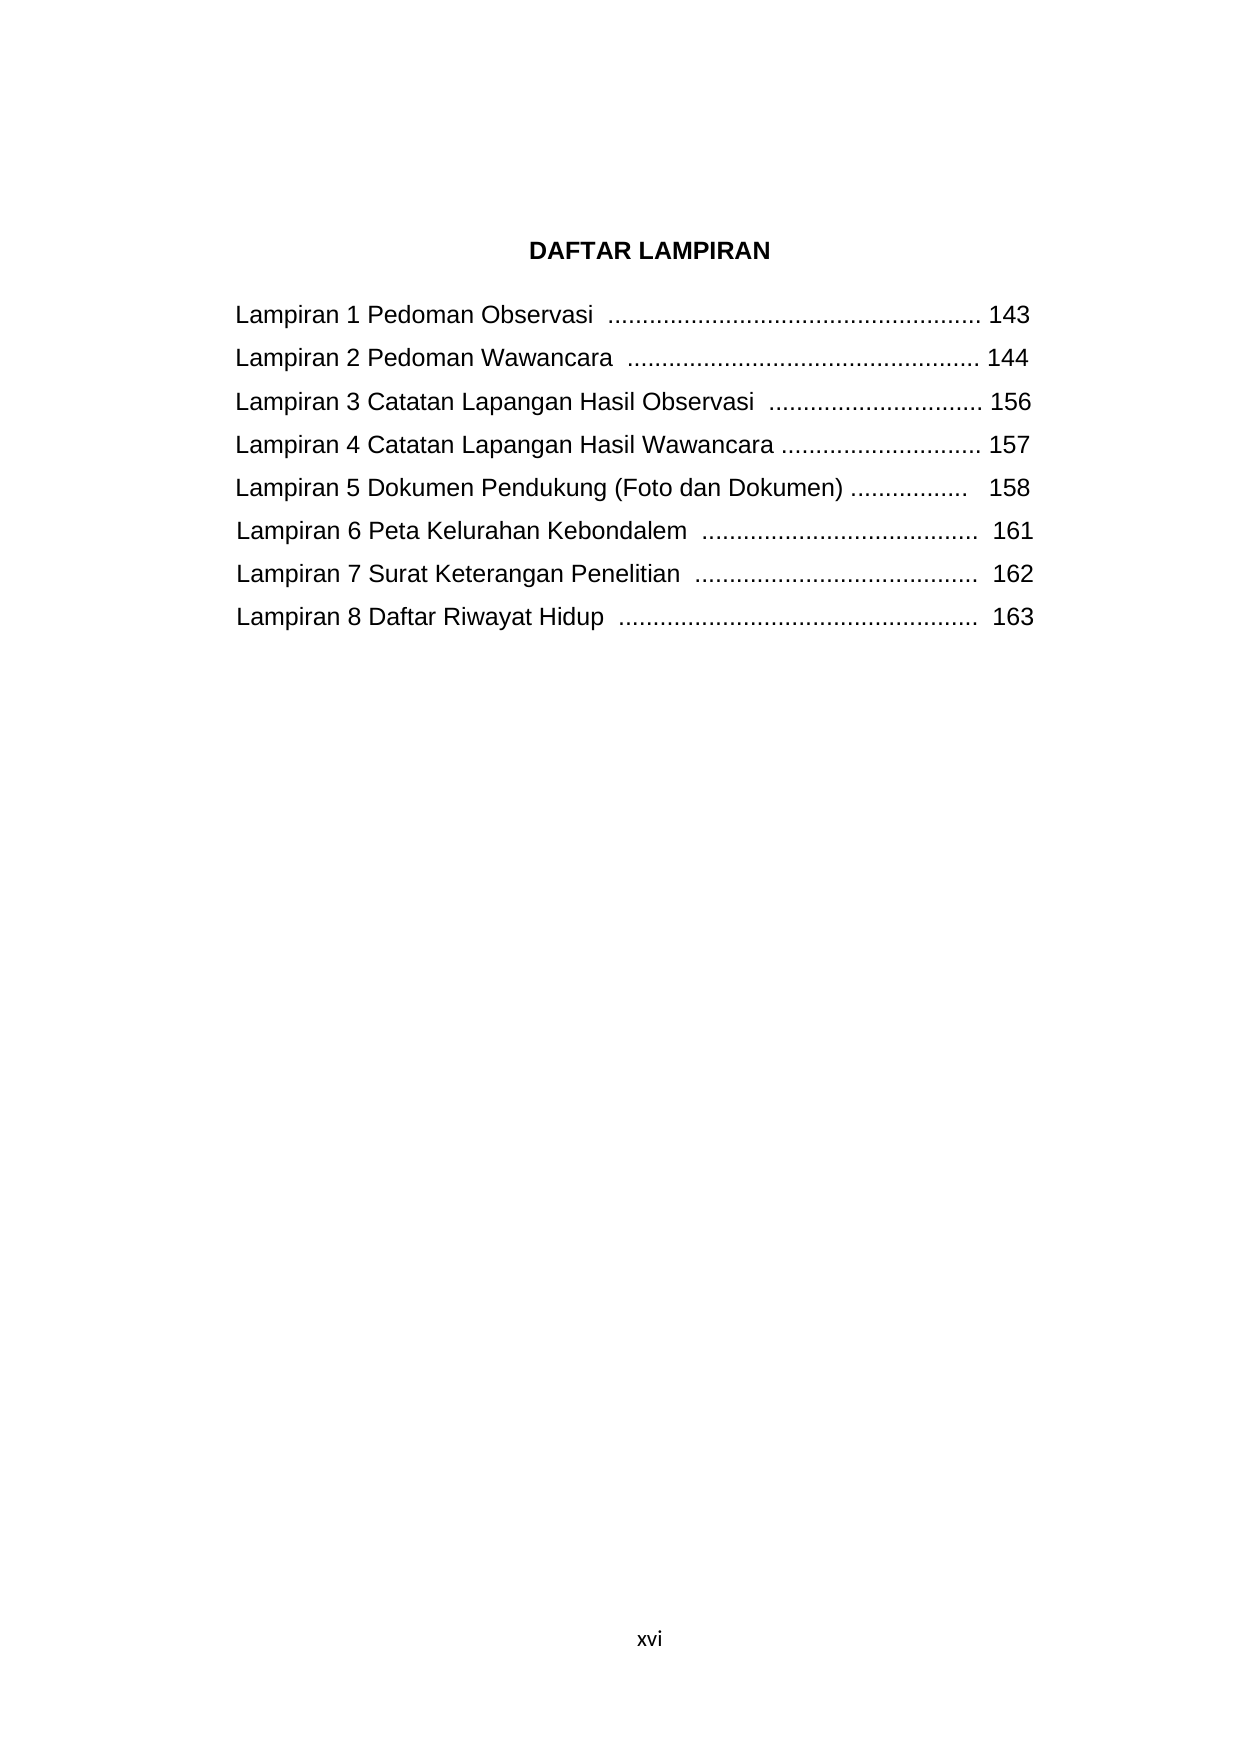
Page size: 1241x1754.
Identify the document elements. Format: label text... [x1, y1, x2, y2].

text Lampiran 6 Peta Kelurahan Kebondalem ........................................ 161 [236, 516, 1063, 544]
text Lampiran 3 Catatan Lapangan Hasil Observasi ............................... 156 [235, 386, 1063, 415]
text Lampiran 4 Catatan Lapangan Hasil Wawancara ............................. 157 [235, 429, 1063, 458]
text Lampiran 1 Pedoman Observasi ...................................................... 143 [235, 300, 1063, 329]
text Lampiran 2 Pedoman Wawancara ................................................... 144 [235, 343, 1063, 372]
text Lampiran 7 Surat Keterangan Penelitian ......................................... 162 [236, 559, 1063, 588]
text DAFTAR LAMPIRAN [236, 236, 1063, 265]
text Lampiran 5 Dokumen Pendukung (Foto dan Dokumen) ................. 158 [235, 473, 1063, 501]
text Lampiran 8 Daftar Riwayat Hidup .................................................... 163 [236, 602, 1063, 631]
